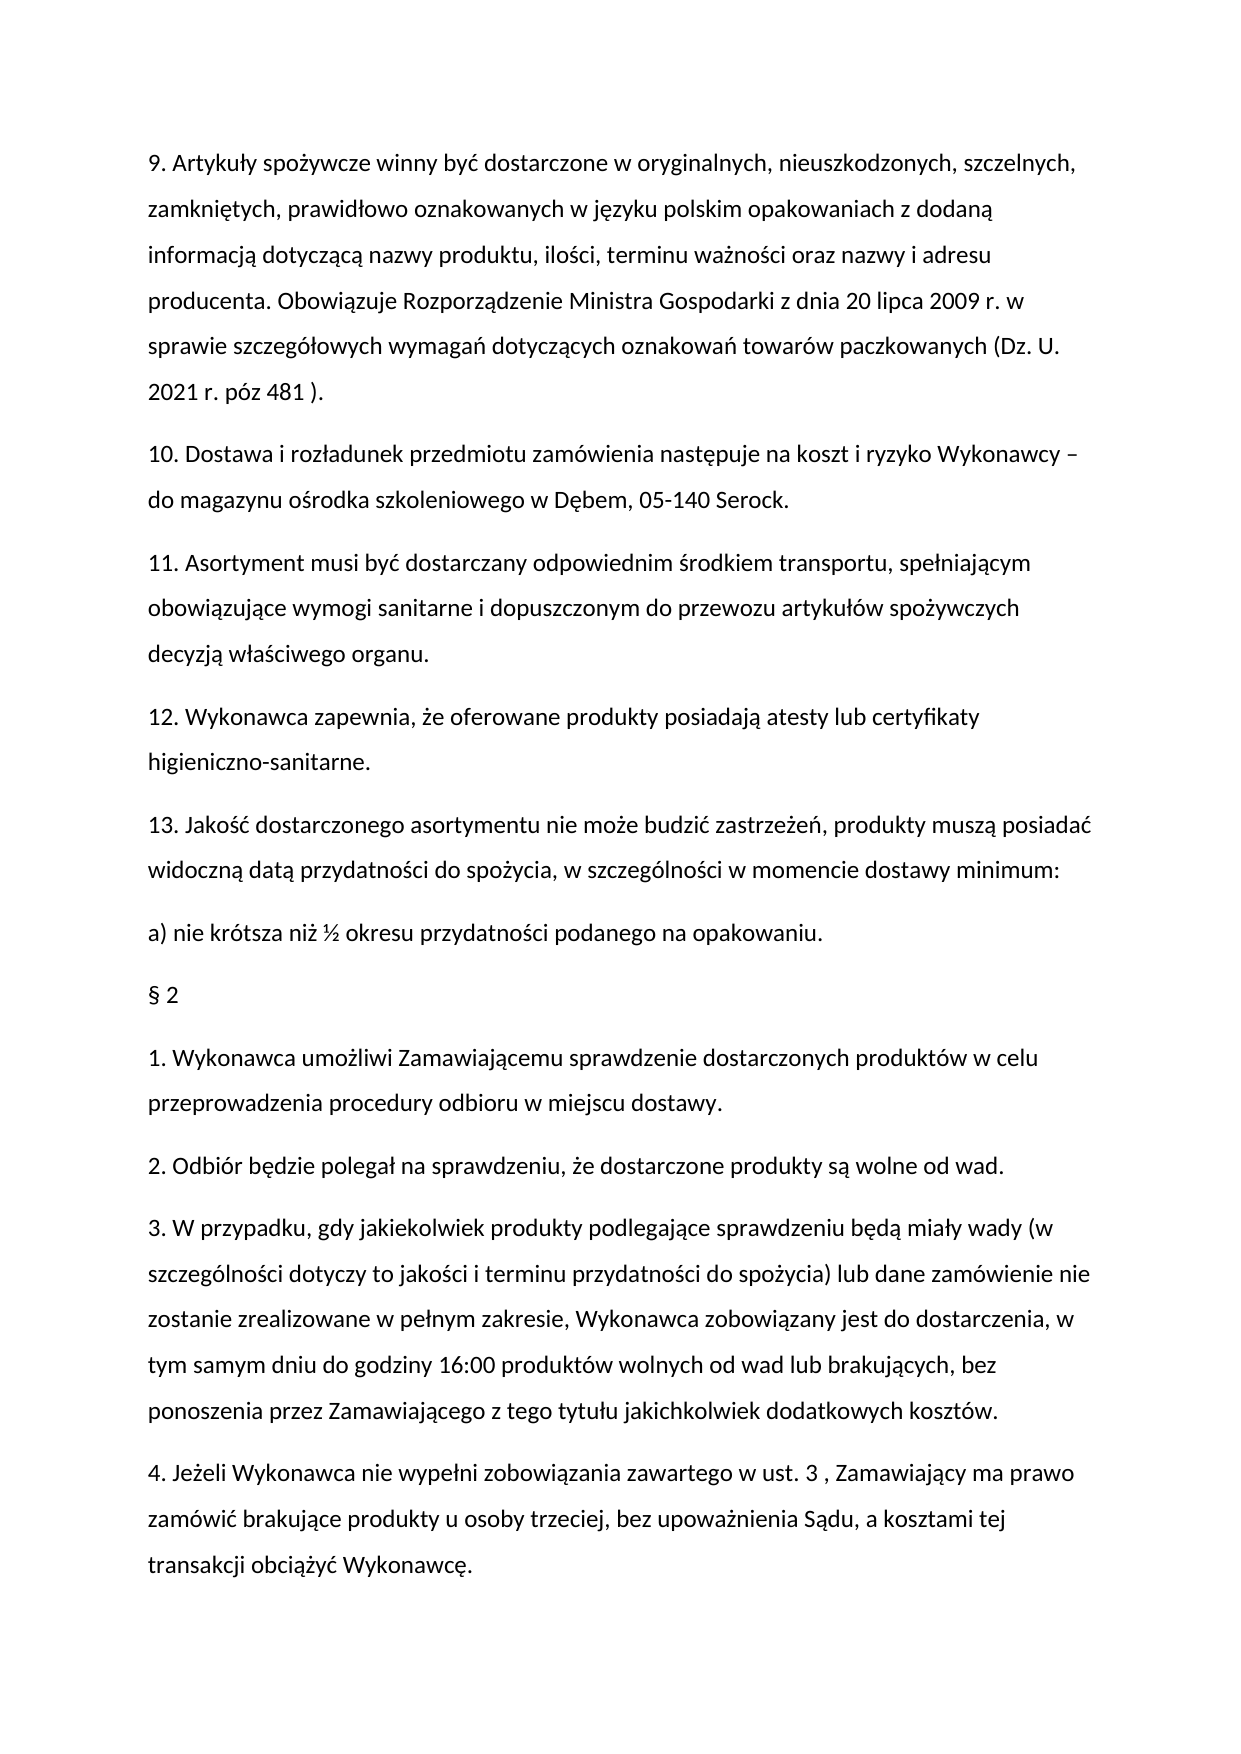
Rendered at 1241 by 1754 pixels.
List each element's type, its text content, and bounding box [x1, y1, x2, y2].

text 11. Asortyment musi być dostarczany odpowiednim środkiem transportu, spełniającym obowiązujące wymogi sanitarne i dopuszczonym do przewozu artykułów spożywczych decyzją właściwego organu. [148, 547, 1093, 669]
text 2. Odbiór będzie polegał na sprawdzeniu, że dostarczone produkty są wolne od wad. [148, 1150, 1093, 1180]
text 12. Wykonawca zapewnia, że oferowane produkty posiadają atesty lub certyfikaty higieniczno-sanitarne. [148, 701, 1093, 777]
text 4. Jeżeli Wykonawca nie wypełni zobowiązania zawartego w ust. 3 , Zamawiający ma prawo zamówić brakujące produkty u osoby trzeciej, bez upoważnienia Sądu, a kosztami tej transakcji obciążyć Wykonawcę. [148, 1457, 1093, 1579]
text 13. Jakość dostarczonego asortymentu nie może budzić zastrzeżeń, produkty muszą posiadać widoczną datą przydatności do spożycia, w szczególności w momencie dostawy minimum: [148, 809, 1093, 885]
text 9. Artykuły spożywcze winny być dostarczone w oryginalnych, nieuszkodzonych, szczelnych, zamkniętych, prawidłowo oznakowanych w języku polskim opakowaniach z dodaną informacją dotyczącą nazwy produktu, ilości, terminu ważności oraz nazwy i adresu producenta. Obowiązuje Rozporządzenie Ministra Gospodarki z dnia 20 lipca 2009 r. w sprawie szczegółowych wymagań dotyczących oznakowań towarów paczkowanych (Dz. U. 2021 r. póz 481 ). [148, 148, 1093, 407]
text 3. W przypadku, gdy jakiekolwiek produkty podlegające sprawdzeniu będą miały wady (w szczególności dotyczy to jakości i terminu przydatności do spożycia) lub dane zamówienie nie zostanie zrealizowane w pełnym zakresie, Wykonawca zobowiązany jest do dostarczenia, w tym samym dniu do godziny 16:00 produktów wolnych od wad lub brakujących, bez ponoszenia przez Zamawiającego z tego tytułu jakichkolwiek dodatkowych kosztów. [148, 1212, 1093, 1426]
text 1. Wykonawca umożliwi Zamawiającemu sprawdzenie dostarczonych produktów w celu przeprowadzenia procedury odbioru w miejscu dostawy. [148, 1042, 1093, 1118]
text § 2 [148, 979, 1093, 1010]
text 10. Dostawa i rozładunek przedmiotu zamówienia następuje na koszt i ryzyko Wykonawcy – do magazynu ośrodka szkoleniowego w Dębem, 05-140 Serock. [148, 439, 1093, 515]
text a) nie krótsza niż ½ okresu przydatności podanego na opakowaniu. [148, 917, 1093, 947]
